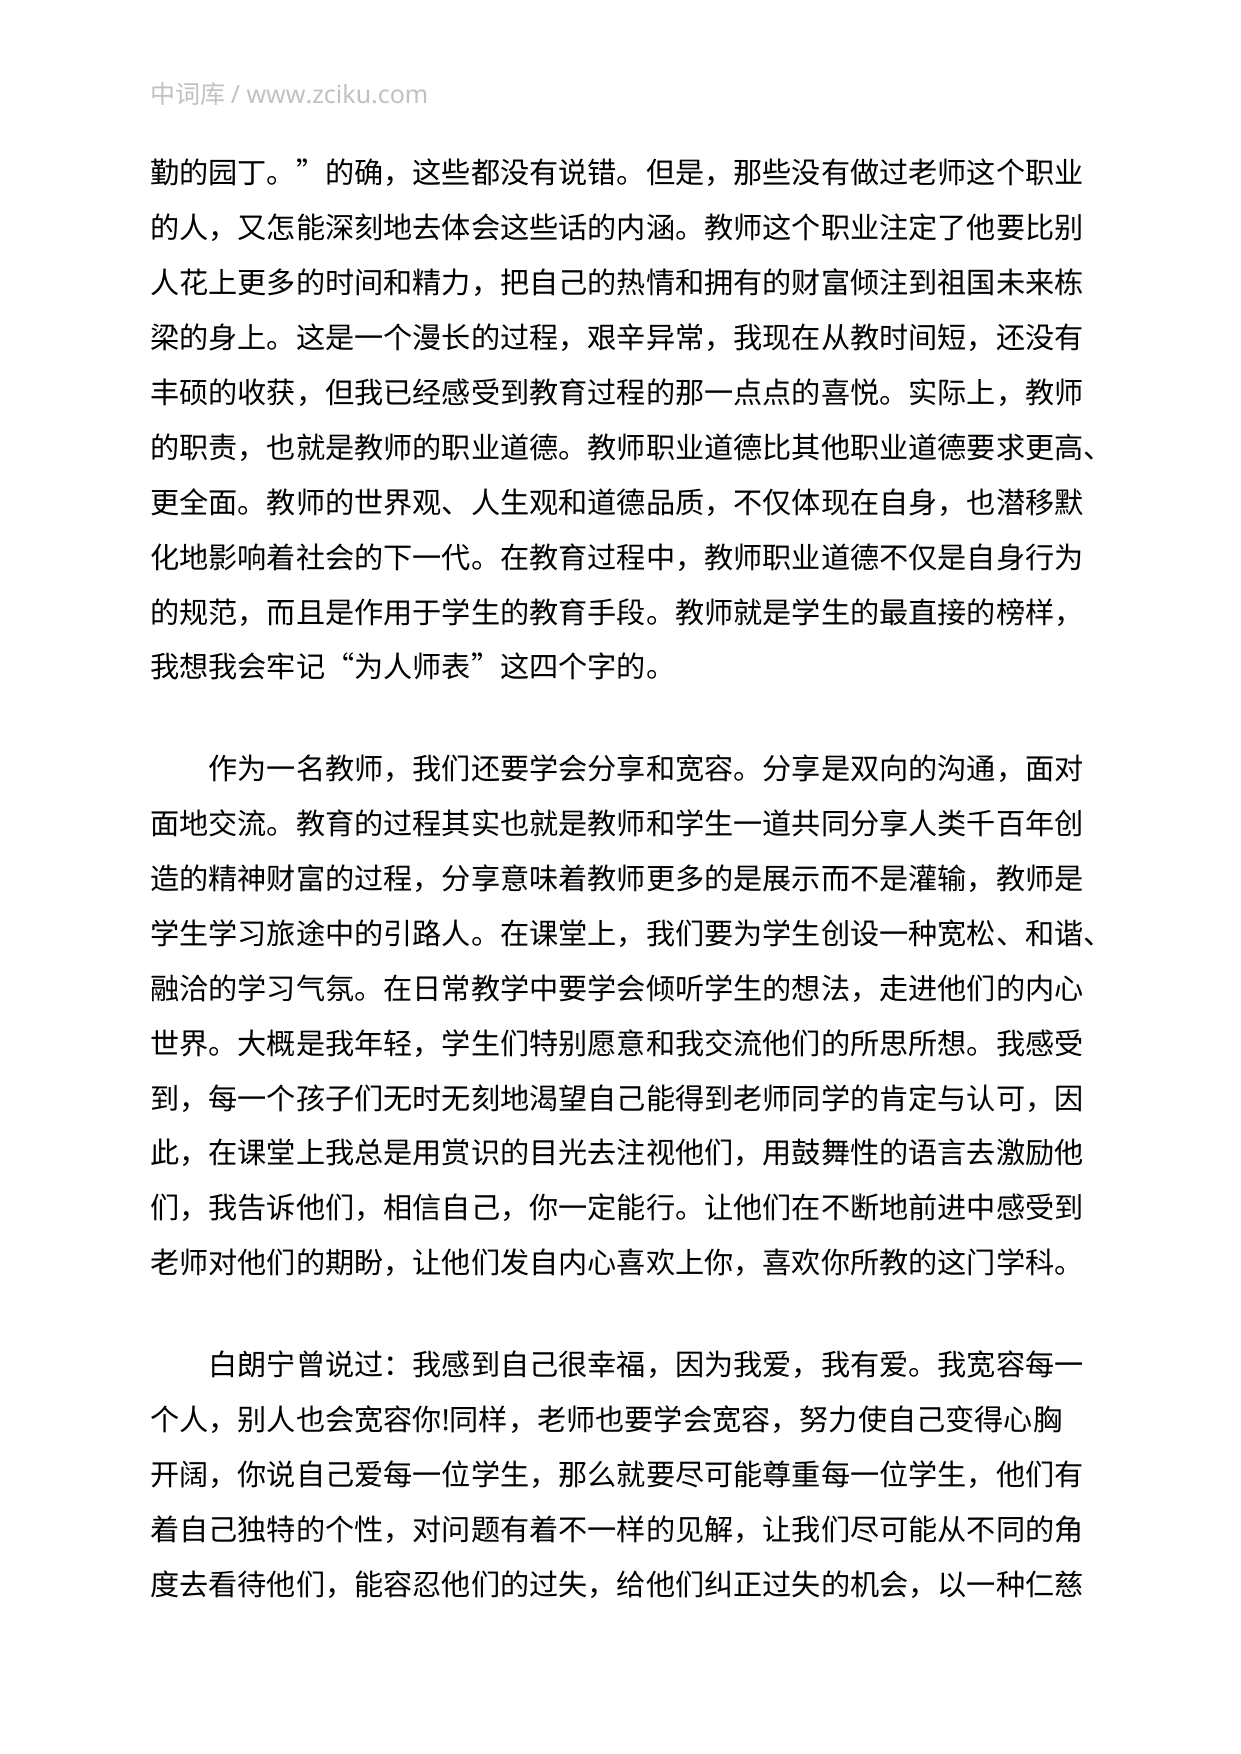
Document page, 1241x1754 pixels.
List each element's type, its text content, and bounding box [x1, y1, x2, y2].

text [150, 150, 1090, 686]
text 作为一名教师，我们还要学会分享和宽容。分享是双向的沟通，面对面地交流。教育的过程其实也就是教师和学生一道共同分享人类千百年创造的精神财富的过程，分享意味着教师更多的是展示而不是灌输，教师是学生学习旅途中的引路人。在课堂上，我们要为学生创设一种宽松、和谐、融洽的学习气氛。在日常教学中要学会倾听学生的想法，走进他们的内心世界。大概是我年轻，学生们特别愿意和我交流他们的所思所想。我感受到，每一个孩子们无时无刻地渴望自己能得到老师同学的肯定与认可，因此，在课堂上我总是用赏识的目光去注视他们，用鼓舞性的语言去激励他们，我告诉他们，相信自己，你一定能行。让他们在不断地前进中感受到老师对他们的期盼，让他们发自内心喜欢上你，喜欢你所教的这门学科。 [150, 746, 1090, 1282]
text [150, 1342, 1090, 1604]
